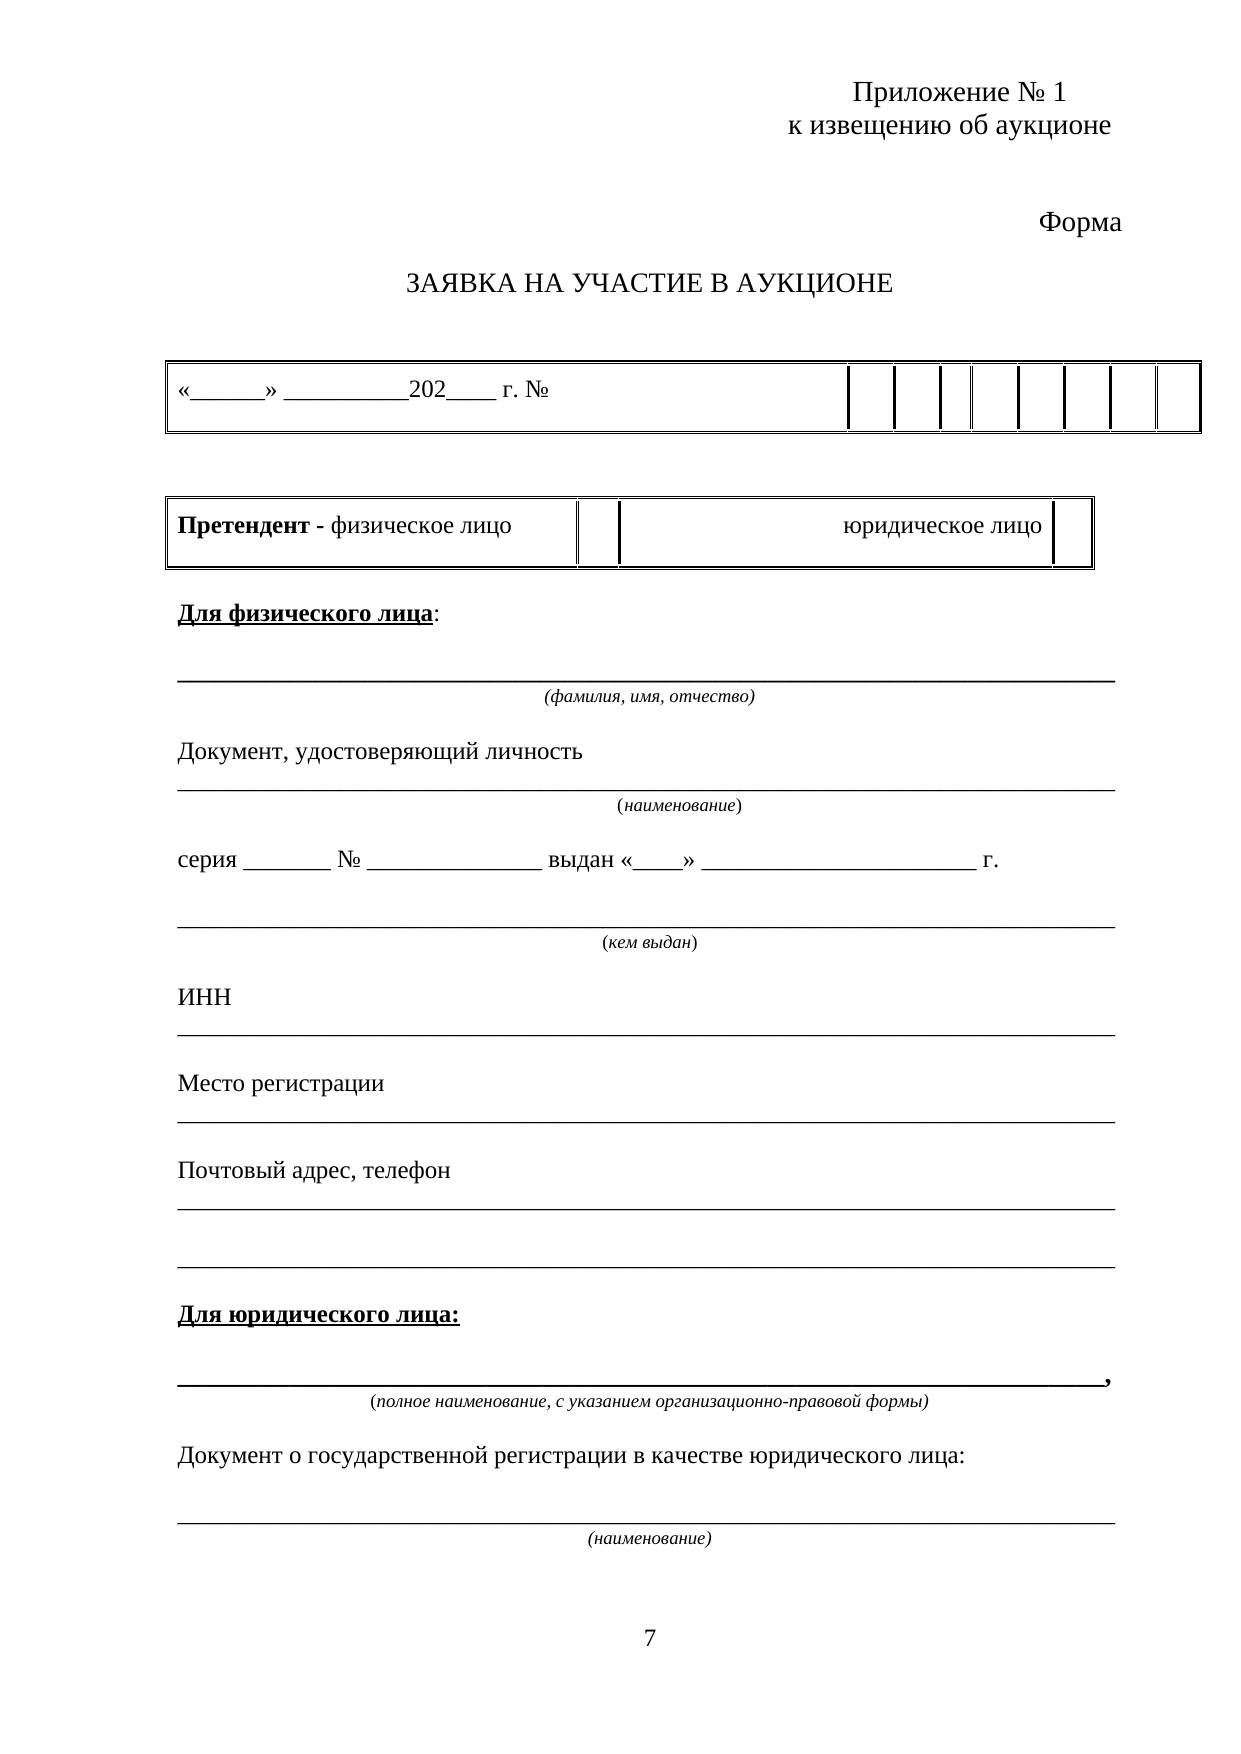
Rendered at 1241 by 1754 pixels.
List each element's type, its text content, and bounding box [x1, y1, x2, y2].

text к извещению об аукционе [177, 107, 1117, 141]
table_header юридическое лицо [619, 497, 1053, 566]
table_header «______» __________202____ г. № [168, 362, 848, 431]
table_header [578, 497, 619, 566]
text Документ о государственной регистрации в качестве юридического лица: [177, 1441, 1122, 1469]
text (кем выдан) [177, 931, 1122, 952]
text ___________________________________________________________________________ [177, 902, 1122, 931]
table_header [1156, 364, 1199, 431]
table_header [1053, 499, 1091, 566]
text ___________________________________________________________________________ [177, 1498, 1122, 1527]
text Для физического лица: [177, 598, 1122, 627]
table_header [1064, 364, 1110, 431]
text (фамилия, имя, отчество) [177, 685, 1122, 707]
text (наименование) [177, 1527, 1122, 1549]
text (наименование) [177, 793, 1122, 815]
table_header [940, 364, 972, 431]
text Приложение № 1 [177, 74, 1122, 107]
table_header [1018, 362, 1064, 431]
text __________________________________________________________________, [177, 1357, 1122, 1390]
table_header Претендент - физическое лицо [168, 499, 578, 566]
text Для юридического лица: [177, 1299, 1122, 1328]
text Форма [177, 204, 1122, 237]
text ___________________________________________________________________________ [177, 656, 1122, 685]
text ЗАЯВКА НА УЧАСТИЕ В АУКЦИОНЕ [177, 266, 1122, 299]
table_header [1110, 364, 1156, 431]
text Документ, удостоверяющий личность ___________________________________________________________________________ [177, 736, 1122, 793]
text Место регистрации ___________________________________________________________________________ [177, 1068, 1122, 1126]
table_header [848, 362, 894, 431]
text серия _______ № ______________ выдан «____» ______________________ г. [177, 844, 1122, 873]
text Почтовый адрес, телефон ___________________________________________________________________________ [177, 1155, 1122, 1212]
text ИНН ___________________________________________________________________________ [177, 982, 1122, 1039]
table_header [894, 364, 940, 431]
text (полное наименование, с указанием организационно-правовой формы) [177, 1390, 1122, 1411]
table_header [972, 362, 1018, 431]
text ___________________________________________________________________________ [177, 1242, 1122, 1270]
